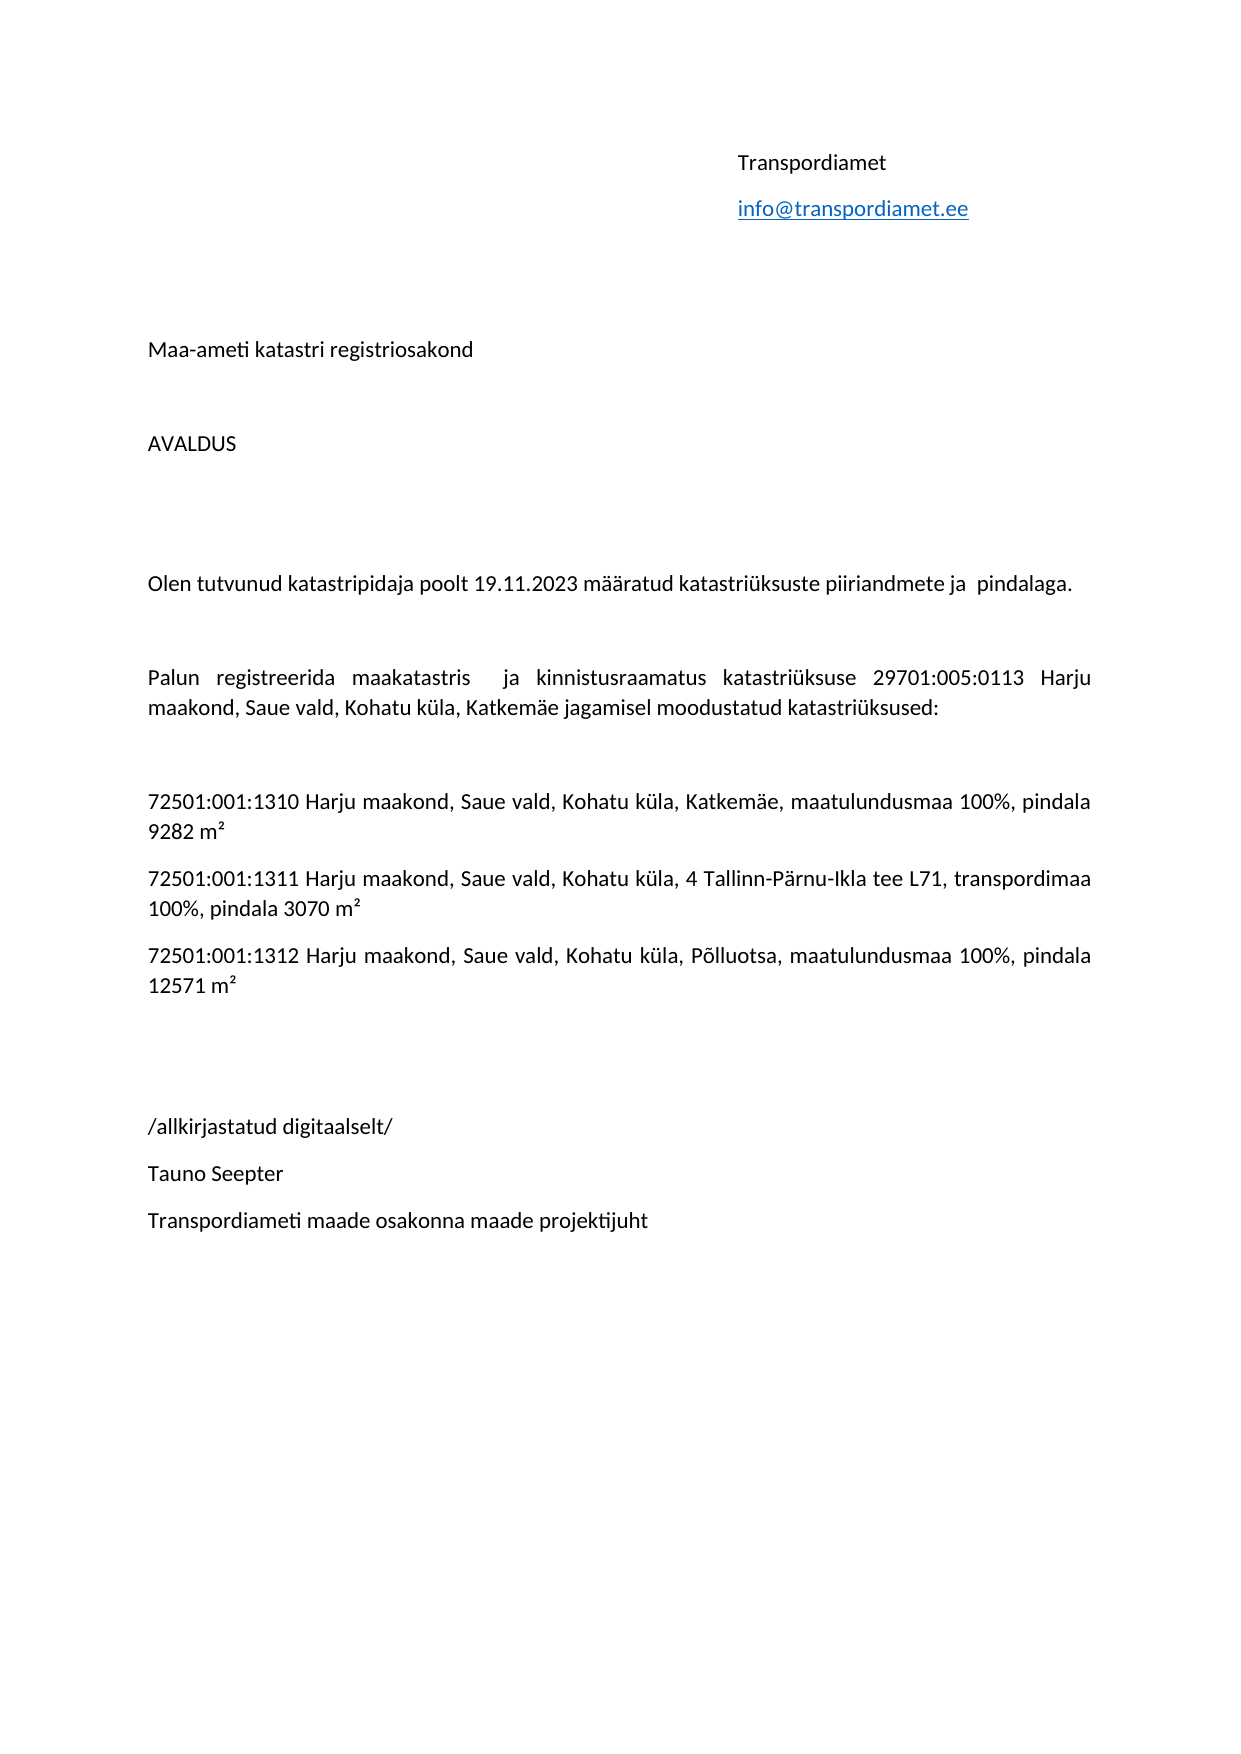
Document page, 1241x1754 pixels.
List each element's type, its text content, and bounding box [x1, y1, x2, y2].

text Tauno Seepter [148, 1159, 1093, 1187]
text info@transpordiamet.ee [738, 194, 1093, 222]
text 72501:001:1312 Harju maakond, Saue vald, Kohatu küla, Põlluotsa, maatulundusmaa 100%, pindala 12571 m² [148, 941, 1093, 999]
text Palun registreerida maakatastris ja kinnistusraamatus katastriüksuse 29701:005:0113 Harju maakond, Saue vald, Kohatu küla, Katkemäe jagamisel moodustatud katastriüksused: [148, 663, 1093, 721]
text Transpordiamet [738, 148, 1093, 176]
text /allkirjastatud digitaalselt/ [148, 1112, 1093, 1140]
text 72501:001:1311 Harju maakond, Saue vald, Kohatu küla, 4 Tallinn-Pärnu-Ikla tee L71, transpordimaa 100%, pindala 3070 m² [148, 864, 1093, 922]
text Olen tutvunud katastripidaja poolt 19.11.2023 määratud katastriüksuste piiriandmete ja pindalaga. [148, 569, 1093, 597]
text Transpordiameti maade osakonna maade projektijuht [148, 1206, 1093, 1234]
text Maa-ameti katastri registriosakond [148, 335, 1093, 363]
text 72501:001:1310 Harju maakond, Saue vald, Kohatu küla, Katkemäe, maatulundusmaa 100%, pindala 9282 m² [148, 787, 1093, 845]
text AVALDUS [148, 429, 1093, 457]
